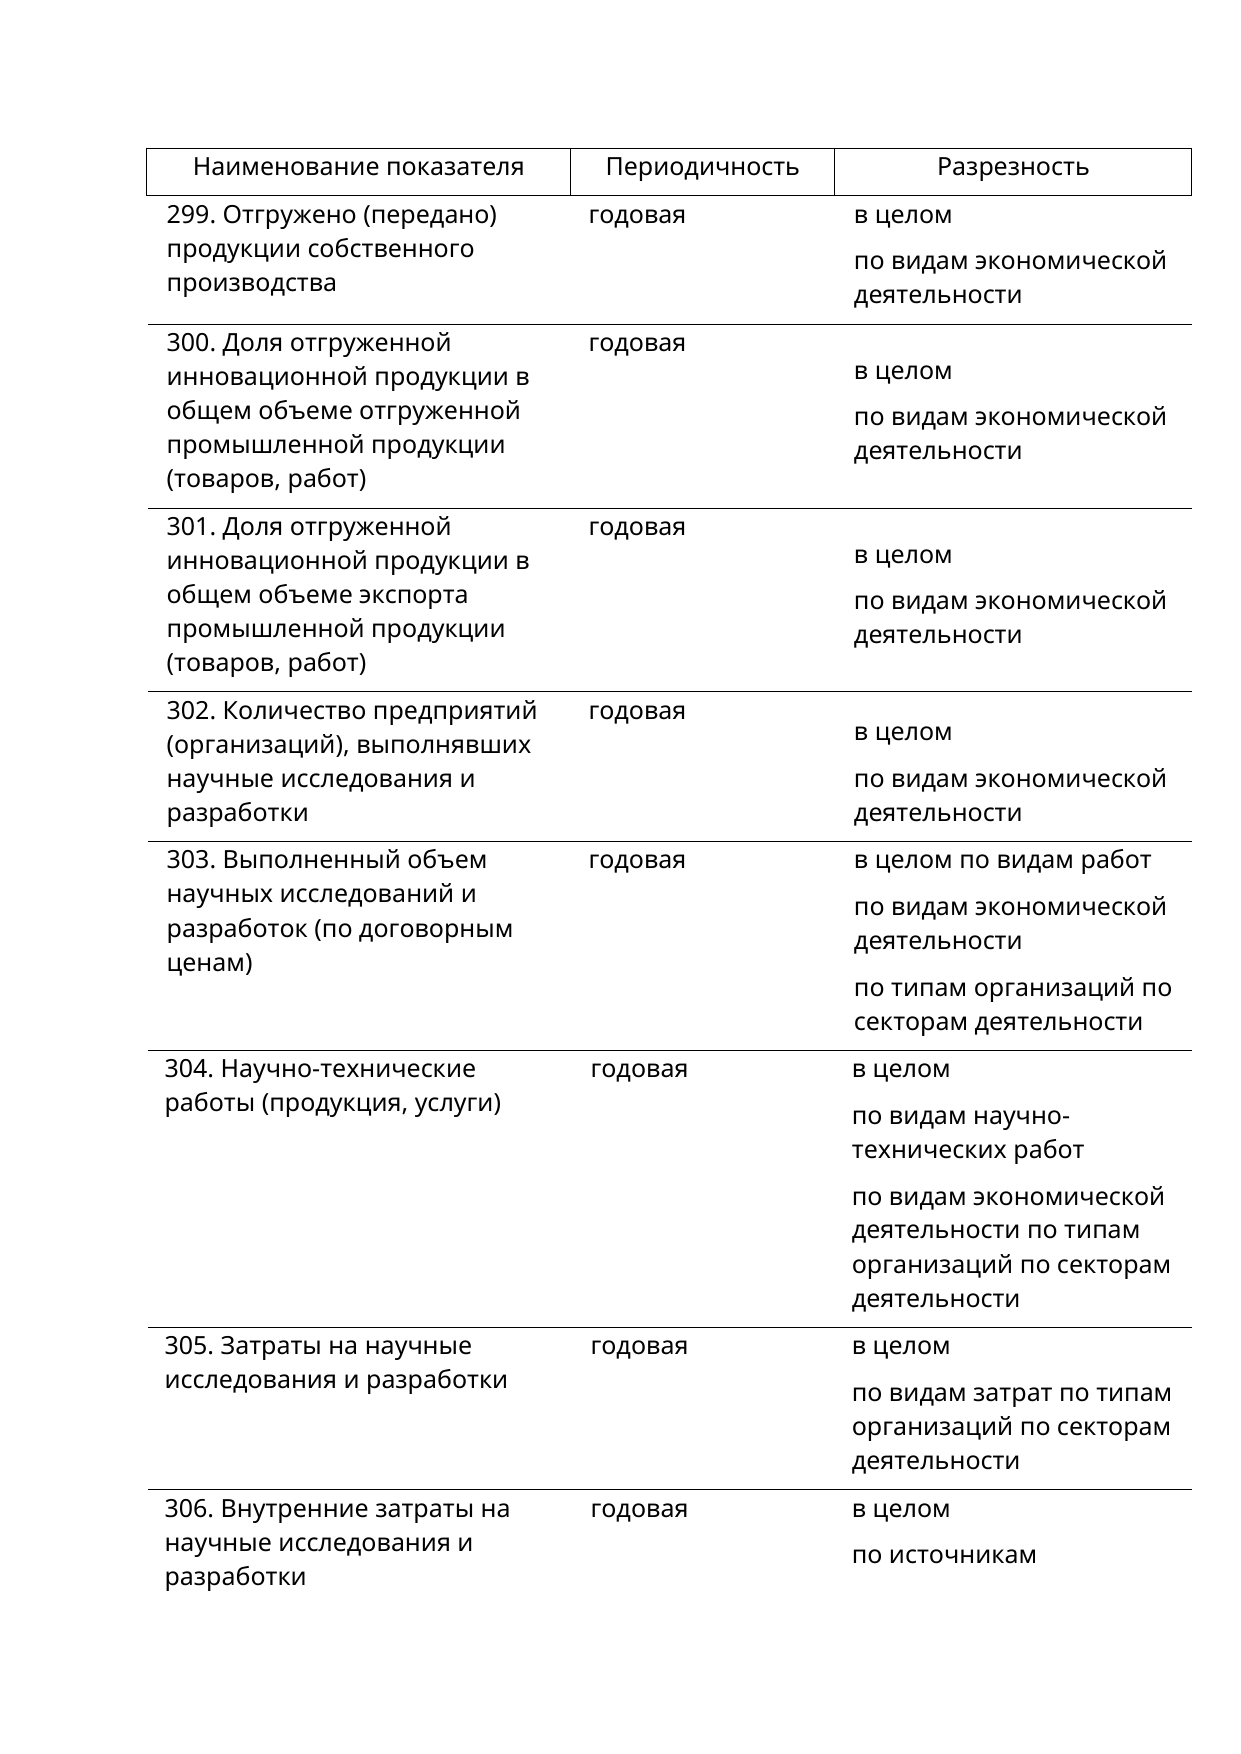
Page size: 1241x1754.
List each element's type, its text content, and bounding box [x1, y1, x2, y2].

table_cell годовая [571, 196, 836, 323]
table_cell годовая [571, 692, 836, 841]
table_cell в целом по видам экономической деятельности [836, 196, 1192, 323]
table_cell в целом по видам экономической деятельности [836, 325, 1192, 507]
table_cell в целом по видам научно-технических работ по видам экономической деятельности по типам организаций по секторам деятельности [836, 1051, 1192, 1327]
table_cell годовая [571, 325, 836, 507]
table_header Разрезность [835, 149, 1191, 195]
table_cell годовая [571, 1051, 836, 1327]
table_cell 303. Выполненный объем научных исследований и разработок (по договорным ценам) [147, 842, 571, 1050]
table_cell годовая [571, 1490, 836, 1605]
table_cell в целом по видам работ по видам экономической деятельности по типам организаций по секторам деятельности [836, 842, 1192, 1050]
table_cell годовая [571, 509, 836, 691]
table_cell годовая [571, 1328, 836, 1489]
table_cell 301. Доля отгруженной инновационной продукции в общем объеме экспорта промышленной продукции (товаров, работ) [147, 509, 571, 691]
table_header Наименование показателя [147, 149, 570, 195]
table_header Периодичность [571, 149, 834, 195]
table_cell в целом по видам экономической деятельности [836, 509, 1192, 691]
table_cell 305. Затраты на научные исследования и разработки [147, 1328, 571, 1489]
table_cell годовая [571, 842, 836, 1050]
table_cell в целом по видам экономической деятельности [836, 692, 1192, 841]
table_cell 299. Отгружено (передано) продукции собственного производства [147, 196, 571, 323]
table_cell в целом по источникам финансирования [836, 1490, 1192, 1605]
table_cell в целом по видам затрат по типам организаций по секторам деятельности [836, 1328, 1192, 1489]
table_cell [147, 1490, 571, 1605]
table_cell 304. Научно-технические работы (продукция, услуги) [147, 1051, 571, 1327]
table_cell 300. Доля отгруженной инновационной продукции в общем объеме отгруженной промышленной продукции (товаров, работ) [147, 325, 571, 507]
table_cell 302. Количество предприятий (организаций), выполнявших научные исследования и разработки [147, 692, 571, 841]
